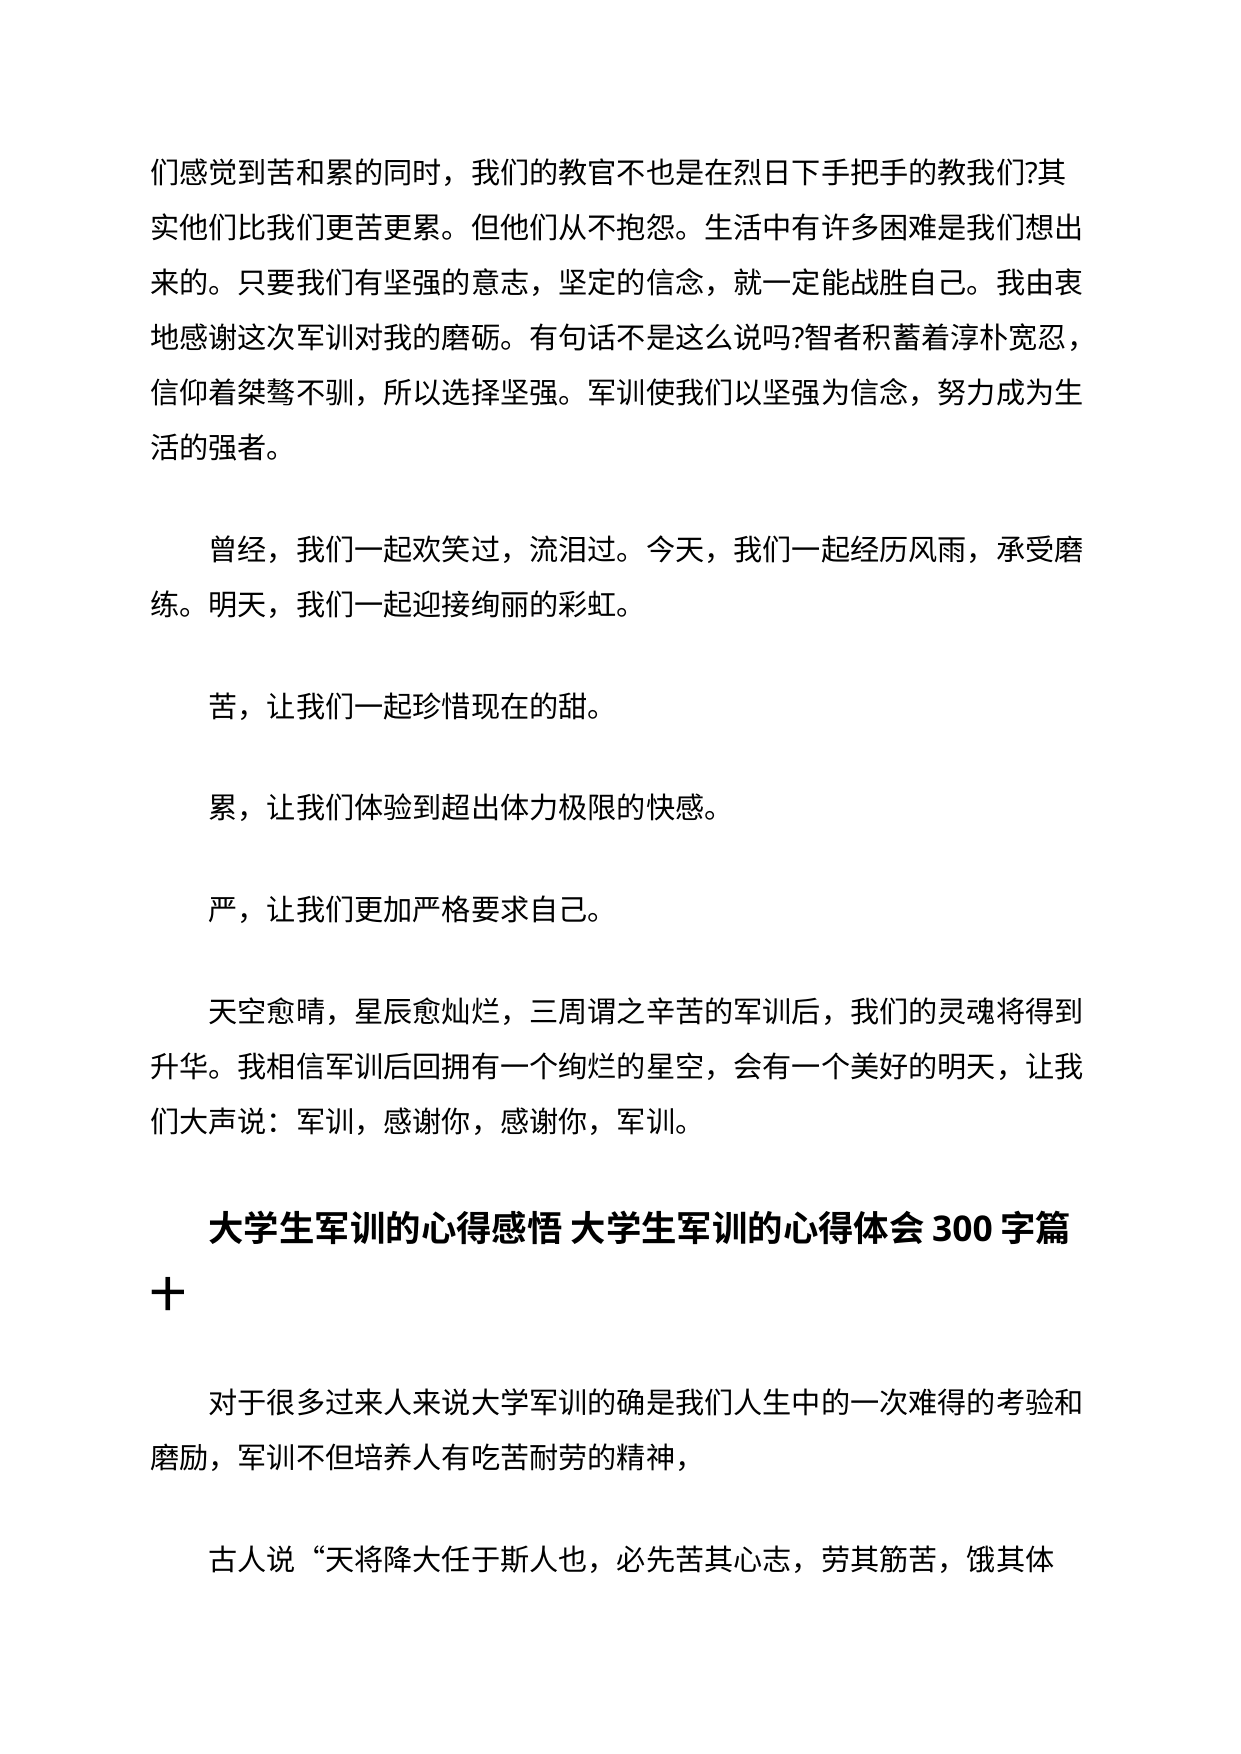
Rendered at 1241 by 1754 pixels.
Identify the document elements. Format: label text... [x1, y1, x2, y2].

text 曾经，我们一起欢笑过，流泪过。今天，我们一起经历风雨，承受磨练。明天，我们一起迎接绚丽的彩虹。 [150, 526, 1090, 624]
text 苦，让我们一起珍惜现在的甜。 [150, 683, 1090, 725]
text 对于很多过来人来说大学军训的确是我们人生中的一次难得的考验和磨励，军训不但培养人有吃苦耐劳的精神， [150, 1380, 1090, 1477]
text 累，让我们体验到超出体力极限的快感。 [150, 785, 1090, 827]
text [150, 150, 1090, 467]
text 严，让我们更加严格要求自己。 [150, 887, 1090, 929]
text 天空愈晴，星辰愈灿烂，三周谓之辛苦的军训后，我们的灵魂将得到升华。我相信军训后回拥有一个绚烂的星空，会有一个美好的明天，让我们大声说：军训，感谢你，感谢你，军训。 [150, 988, 1090, 1141]
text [150, 1537, 1090, 1579]
text 大学生军训的心得感悟 大学生军训的心得体会300字篇十 [150, 1200, 1090, 1318]
